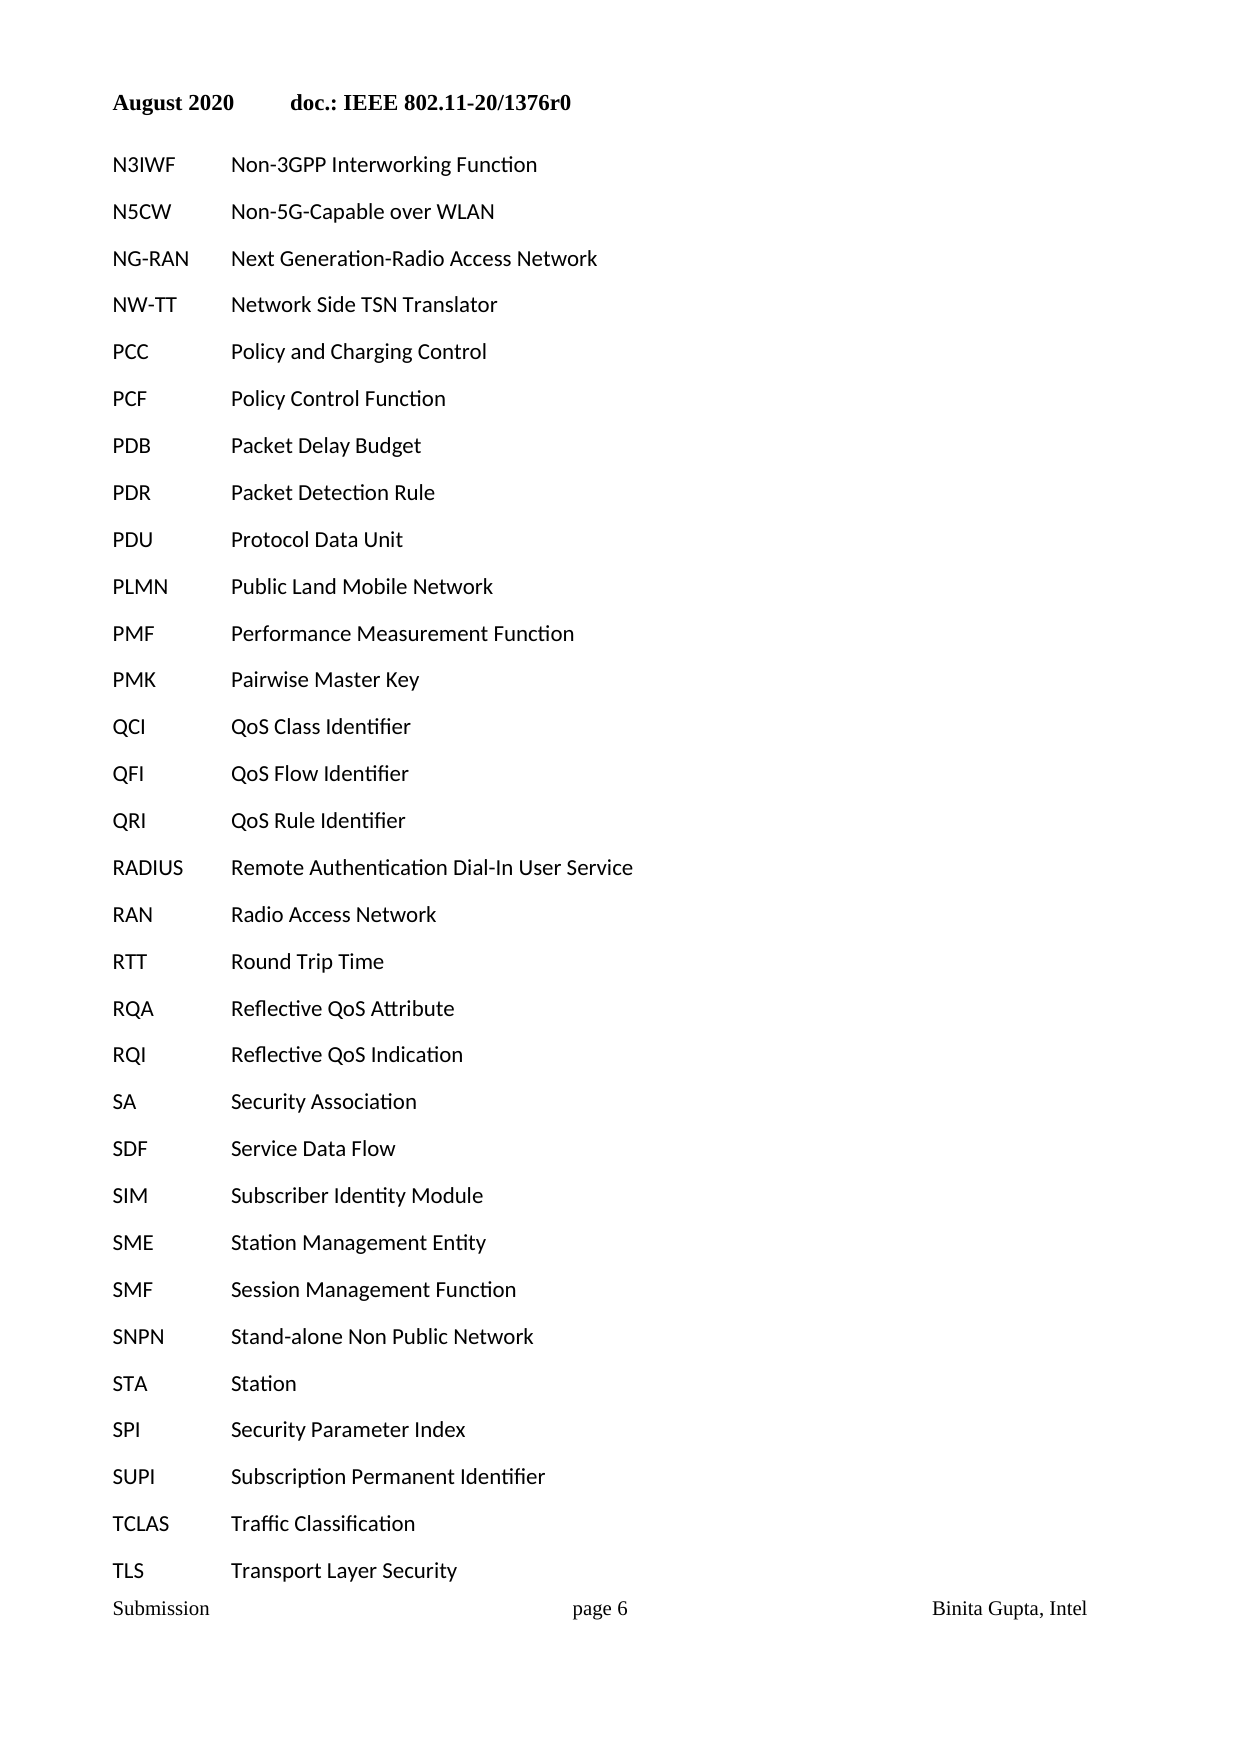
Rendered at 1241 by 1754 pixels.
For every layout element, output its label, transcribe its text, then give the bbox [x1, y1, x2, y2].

text N5CW Non-5G-Capable over WLAN [112, 197, 1128, 225]
text QFI QoS Flow Identifier [112, 759, 1128, 787]
text PDB Packet Delay Budget [112, 431, 1128, 459]
text SMF Session Management Function [112, 1275, 1128, 1303]
text PMF Performance Measurement Function [112, 619, 1128, 647]
text RAN Radio Access Network [112, 900, 1128, 928]
text SIM Subscriber Identity Module [112, 1181, 1128, 1209]
text PCF Policy Control Function [112, 384, 1128, 412]
text TCLAS Traffic Classification [112, 1509, 1128, 1537]
text NG-RAN Next Generation-Radio Access Network [112, 244, 1128, 272]
text RQA Reflective QoS Attribute [112, 994, 1128, 1022]
text PMK Pairwise Master Key [112, 666, 1128, 694]
text SME Station Management Entity [112, 1228, 1128, 1256]
text QRI QoS Rule Identifier [112, 806, 1128, 834]
text SDF Service Data Flow [112, 1134, 1128, 1162]
text PLMN Public Land Mobile Network [112, 572, 1128, 600]
text NW-TT Network Side TSN Translator [112, 291, 1128, 319]
text SPI Security Parameter Index [112, 1416, 1128, 1444]
text SUPI Subscription Permanent Identifier [112, 1462, 1128, 1491]
text PDR Packet Detection Rule [112, 478, 1128, 506]
text RQI Reflective QoS Indication [112, 1041, 1128, 1069]
text RADIUS Remote Authentication Dial-In User Service [112, 853, 1128, 881]
text STA Station [112, 1369, 1128, 1397]
text SA Security Association [112, 1087, 1128, 1116]
text QCI QoS Class Identifier [112, 712, 1128, 741]
text SNPN Stand-alone Non Public Network [112, 1322, 1128, 1350]
text PCC Policy and Charging Control [112, 337, 1128, 366]
text PDU Protocol Data Unit [112, 525, 1128, 553]
text RTT Round Trip Time [112, 947, 1128, 975]
text TLS Transport Layer Security [112, 1556, 1128, 1584]
text N3IWF Non-3GPP Interworking Function [112, 150, 1128, 178]
